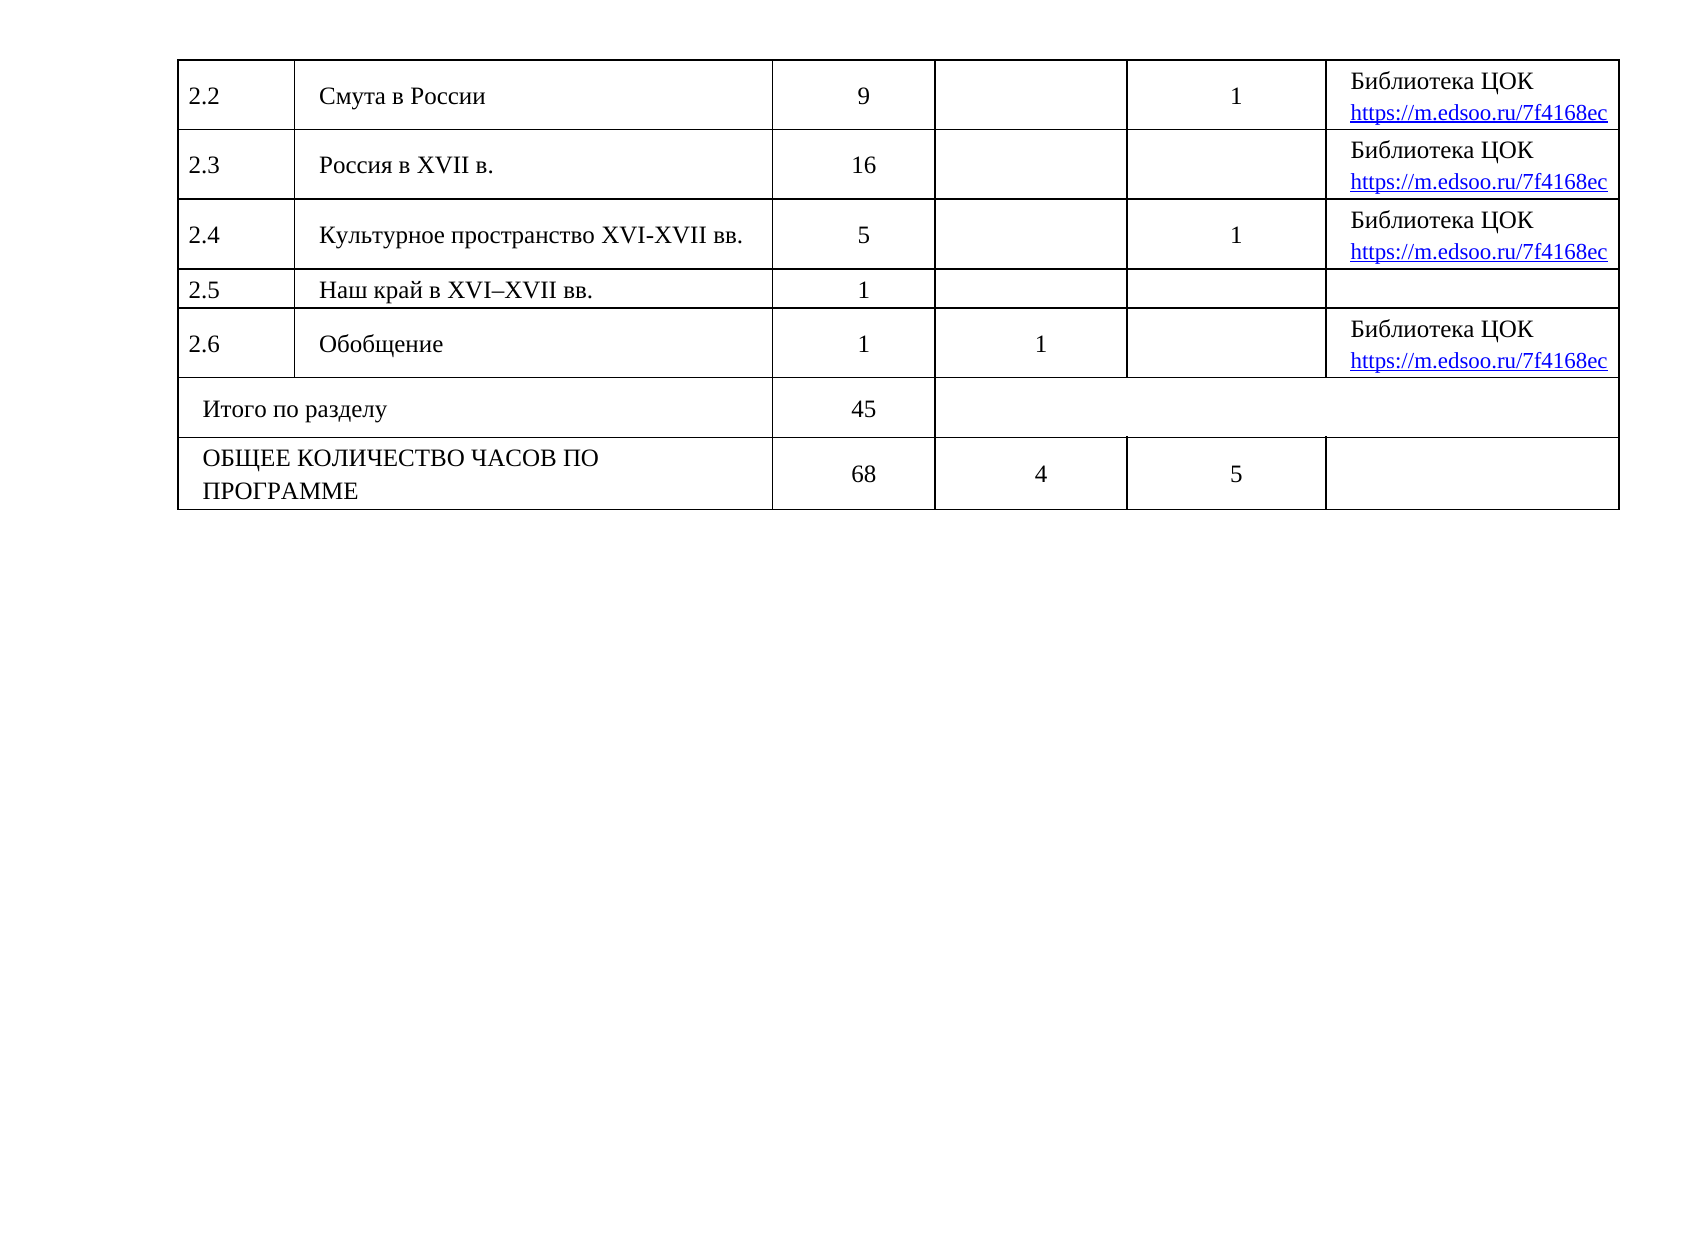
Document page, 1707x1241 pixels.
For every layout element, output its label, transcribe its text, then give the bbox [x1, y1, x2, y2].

table_cell Обобщение [295, 309, 772, 377]
table_cell 5 [1128, 438, 1325, 509]
table_cell [936, 130, 1126, 198]
table_cell ОБЩЕЕ КОЛИЧЕСТВО ЧАСОВ ПО ПРОГРАММЕ [179, 438, 772, 509]
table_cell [1327, 61, 1618, 129]
table_cell [1327, 438, 1618, 509]
table_cell 9 [773, 61, 934, 129]
table_cell 1 [773, 309, 934, 377]
table_cell 68 [773, 438, 934, 509]
table_cell 2.6 [179, 309, 294, 377]
table_cell [936, 378, 1618, 436]
table_cell 2.5 [179, 270, 294, 307]
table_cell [1327, 130, 1618, 198]
table_cell 2.2 [179, 61, 294, 129]
table_cell [1327, 270, 1618, 307]
table_cell 16 [773, 130, 934, 198]
table_cell [936, 270, 1126, 307]
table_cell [1327, 200, 1618, 268]
table_cell Наш край в XVI‒XVII вв. [295, 270, 772, 307]
table_cell Смута в России [295, 61, 772, 129]
table_cell [1128, 309, 1325, 377]
table_cell Россия в XVII в. [295, 130, 772, 198]
table_cell [1128, 130, 1325, 198]
table_cell 1 [1128, 200, 1325, 268]
table_cell 5 [773, 200, 934, 268]
table_cell 2.4 [179, 200, 294, 268]
table_cell 1 [773, 270, 934, 307]
table_cell 45 [773, 378, 934, 436]
table_cell Культурное пространство XVI-XVII вв. [295, 200, 772, 268]
table_cell 2.3 [179, 130, 294, 198]
table_cell [936, 200, 1126, 268]
table_cell [1128, 270, 1325, 307]
table_cell Библиотека ЦОК https://m.edsoo.ru/7f4168ec [1327, 309, 1618, 377]
table_cell 4 [936, 438, 1126, 509]
table_cell 1 [936, 309, 1126, 377]
table_cell [936, 61, 1126, 129]
table_cell 1 [1128, 61, 1325, 129]
table_cell Итого по разделу [179, 378, 772, 436]
